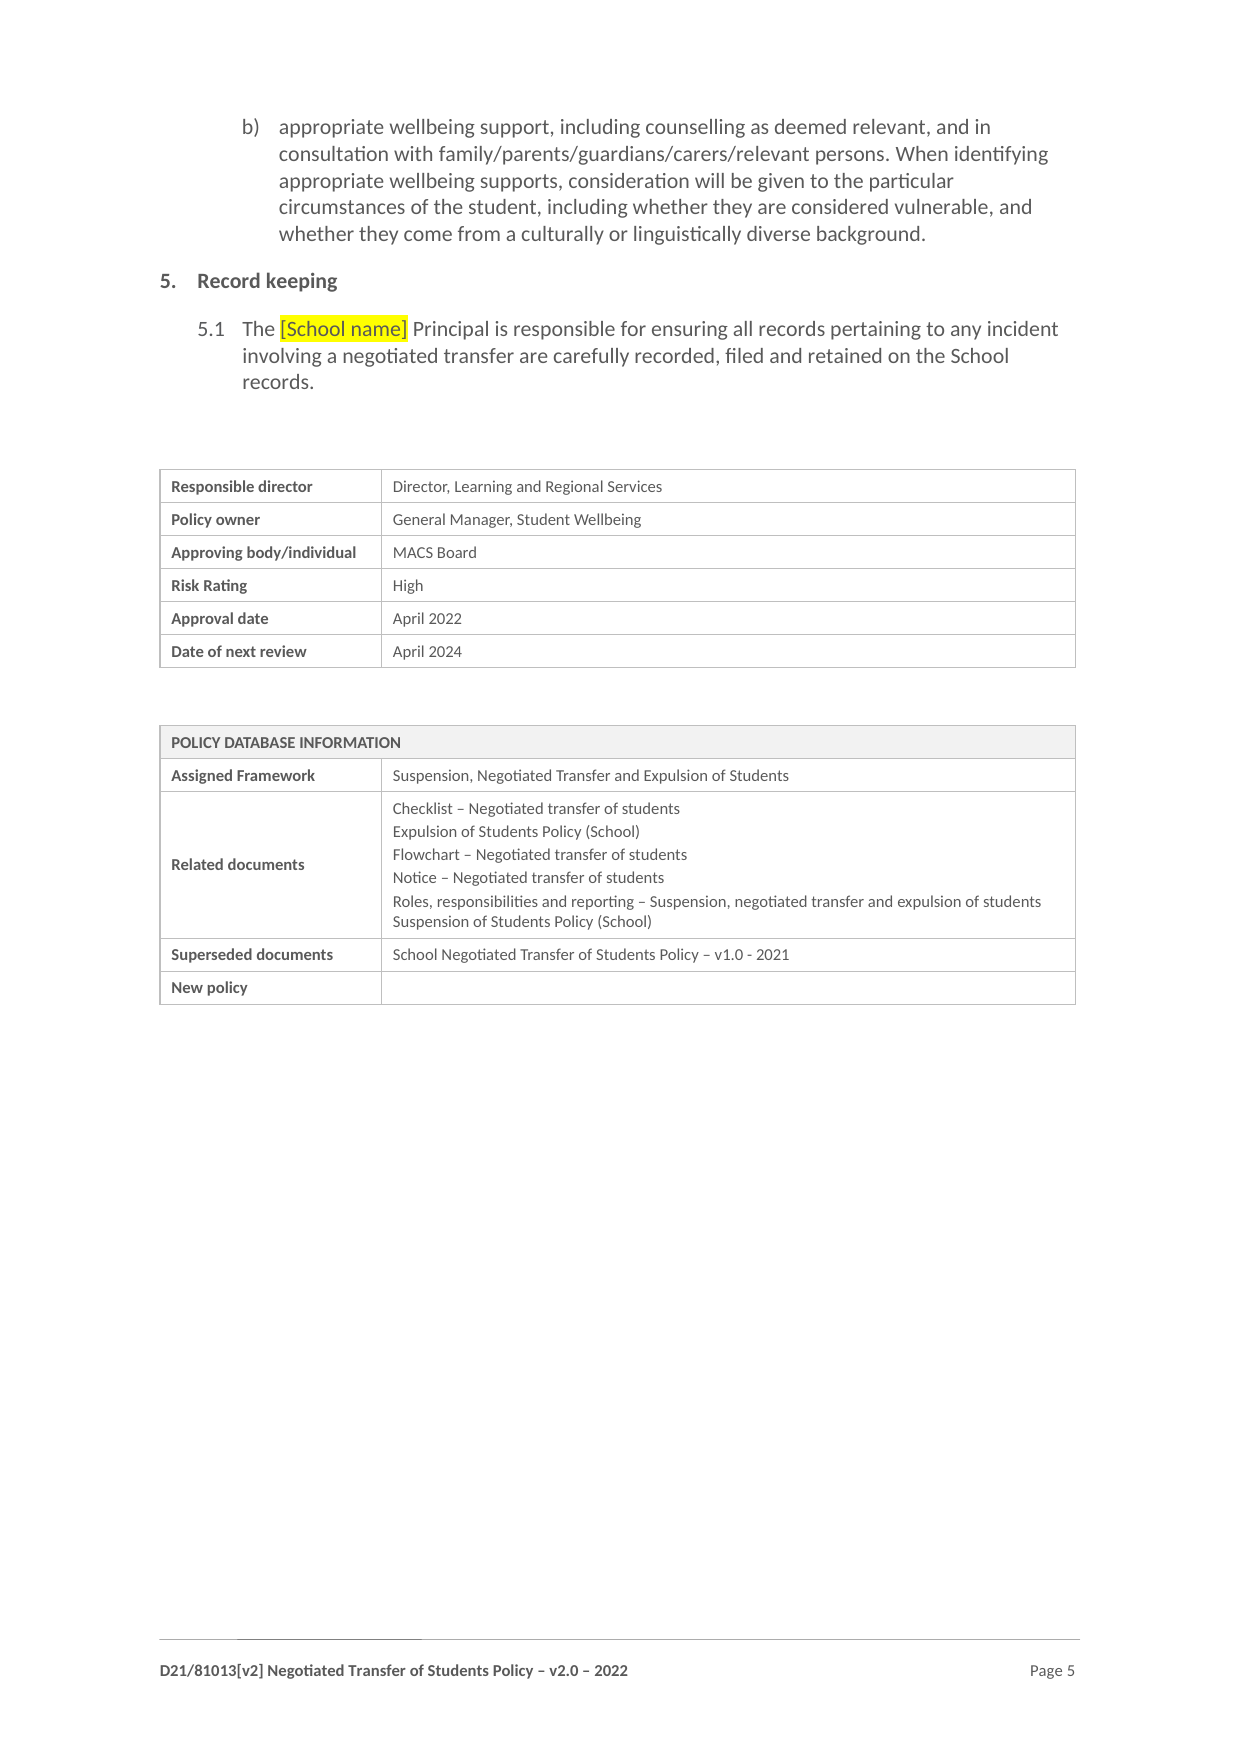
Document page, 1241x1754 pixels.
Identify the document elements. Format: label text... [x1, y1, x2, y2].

table_cell Assigned Framework [161, 759, 381, 791]
table_cell Checklist – Negotiated transfer of students Expulsion of Students Policy (School) Flowchart – Negotiated transfer of students Notice – Negotiated transfer of students Roles, responsibilities and reporting – Suspension, negotiated transfer and expulsion of students Suspension of Students Policy (School) [382, 792, 1075, 937]
table_cell Date of next review [161, 635, 381, 667]
table_cell April 2022 [382, 602, 1075, 634]
table_cell [382, 972, 1075, 1003]
list Record keeping [159, 268, 1081, 294]
table_cell High [382, 569, 1075, 601]
table_cell Approving body/individual [161, 536, 381, 568]
table_cell School Negotiated Transfer of Students Policy – v1.0 - 2021 [382, 939, 1075, 971]
table_header POLICY DATABASE INFORMATION [161, 726, 1075, 758]
table_cell New policy [161, 972, 381, 1003]
table_cell Superseded documents [161, 939, 381, 971]
table_cell April 2024 [382, 635, 1075, 667]
table_cell MACS Board [382, 536, 1075, 568]
table_header Director, Learning and Regional Services [382, 470, 1075, 502]
table_cell General Manager, Student Wellbeing [382, 503, 1075, 535]
table_cell Approval date [161, 602, 381, 634]
table_cell Suspension, Negotiated Transfer and Expulsion of Students [382, 759, 1075, 791]
table_cell Policy owner [161, 503, 381, 535]
table_header Responsible director [161, 470, 381, 502]
list The [School name] Principal is responsible for ensuring all records pertaining to any incident involving a negotiated transfer are carefully recorded, filed and retained on the School records. [197, 315, 1081, 395]
table_cell Related documents [161, 792, 381, 937]
list appropriate wellbeing support, including counselling as deemed relevant, and in consultation with family/parents/guardians/carers/relevant persons. When identifying appropriate wellbeing supports, consideration will be given to the particular circumstances of the student, including whether they are considered vulnerable, and whether they come from a culturally or linguistically diverse background. [242, 113, 1081, 247]
table_cell Risk Rating [161, 569, 381, 601]
